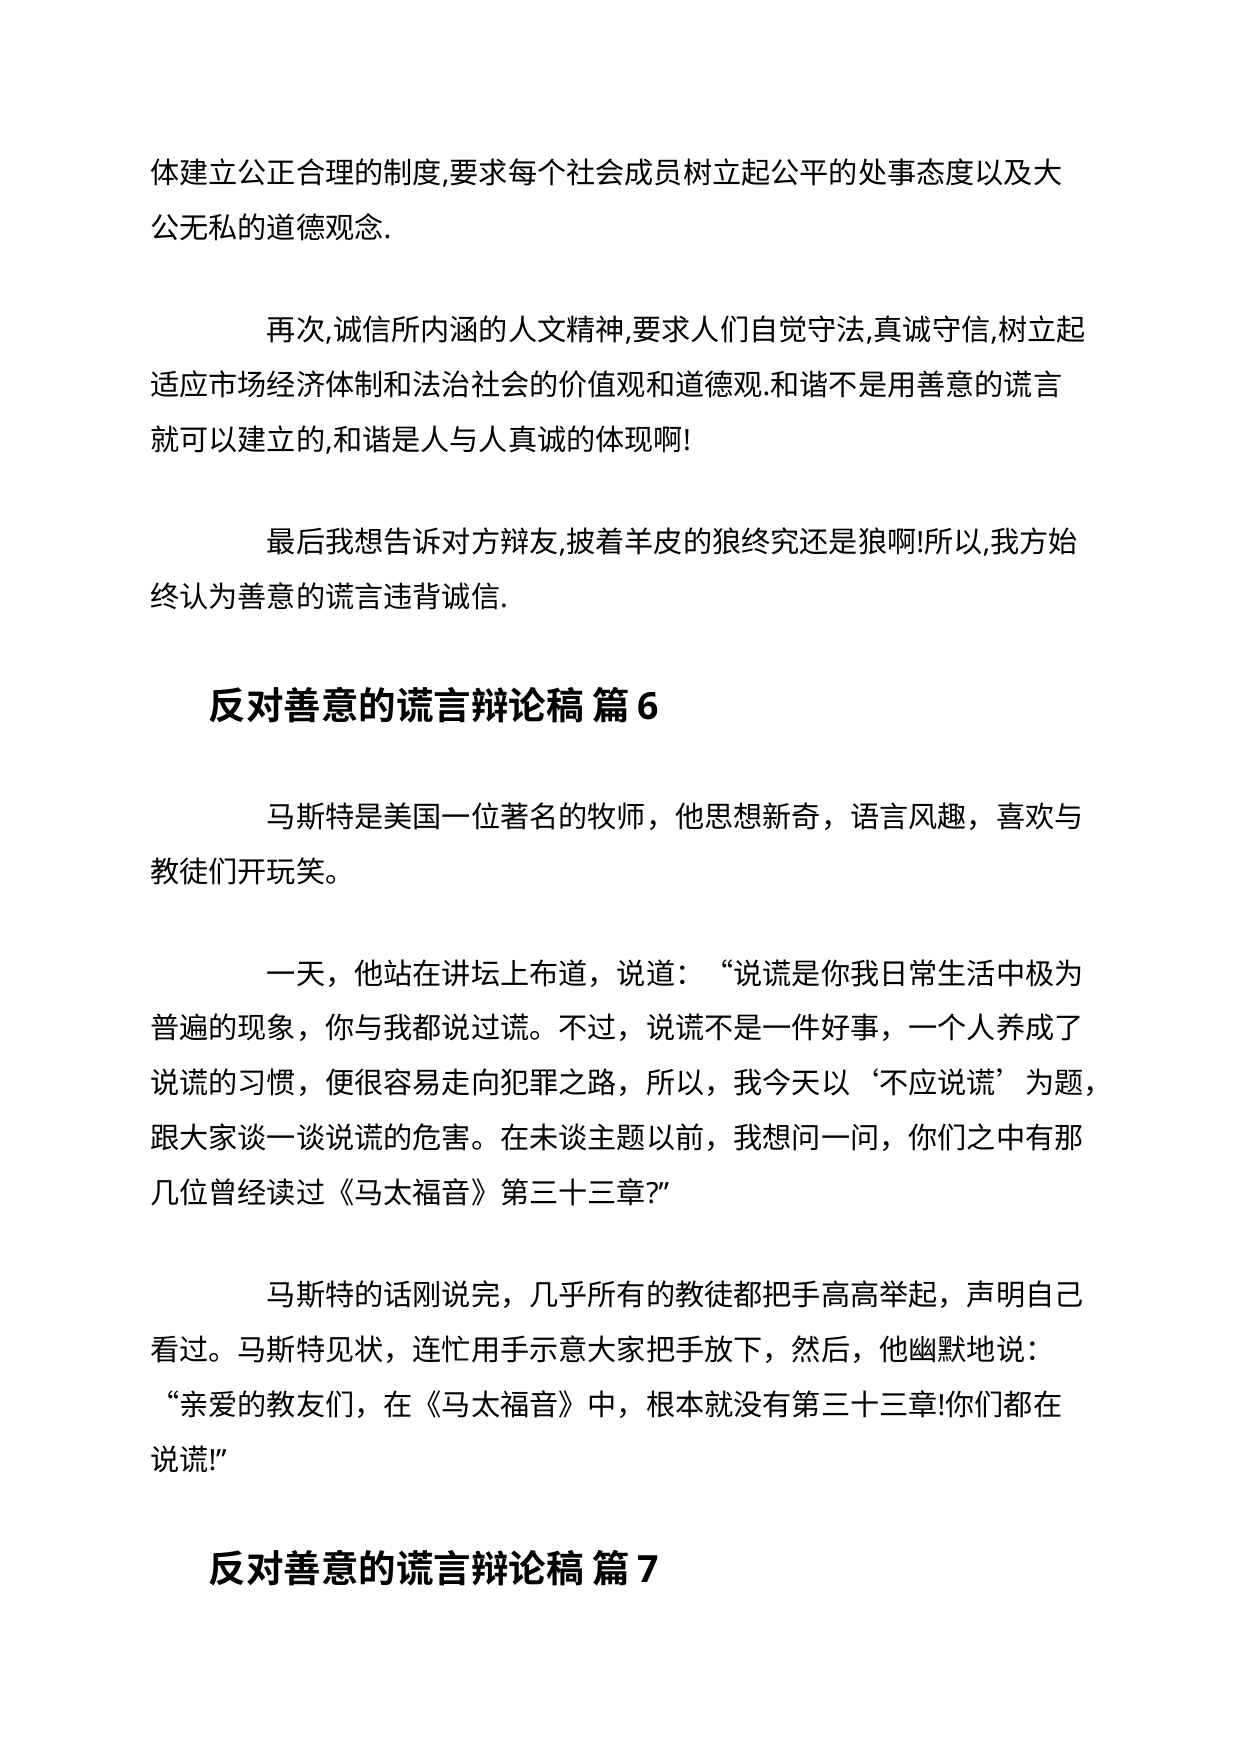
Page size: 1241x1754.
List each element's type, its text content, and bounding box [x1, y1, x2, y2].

text 马斯特是美国一位著名的牧师，他思想新奇，语言风趣，喜欢与教徒们开玩笑。 [150, 793, 1090, 891]
text 一天，他站在讲坛上布道，说道：“说谎是你我日常生活中极为普遍的现象，你与我都说过谎。不过，说谎不是一件好事，一个人养成了说谎的习惯，便很容易走向犯罪之路，所以，我今天以‘不应说谎’为题，跟大家谈一谈说谎的危害。在未谈主题以前，我想问一问，你们之中有那几位曾经读过《马太福音》第三十三章?” [150, 950, 1090, 1212]
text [150, 150, 1090, 247]
text 反对善意的谎言辩论稿 篇7 [150, 1538, 1090, 1593]
text 马斯特的话刚说完，几乎所有的教徒都把手高高举起，声明自己看过。马斯特见状，连忙用手示意大家把手放下，然后，他幽默地说：“亲爱的教友们，在《马太福音》中，根本就没有第三十三章!你们都在说谎!” [150, 1272, 1090, 1479]
text 最后我想告诉对方辩友,披着羊皮的狼终究还是狼啊!所以,我方始终认为善意的谎言违背诚信. [150, 519, 1090, 616]
text 反对善意的谎言辩论稿 篇6 [150, 676, 1090, 730]
text 再次,诚信所内涵的人文精神,要求人们自觉守法,真诚守信,树立起适应市场经济体制和法治社会的价值观和道德观.和谐不是用善意的谎言就可以建立的,和谐是人与人真诚的体现啊! [150, 307, 1090, 459]
